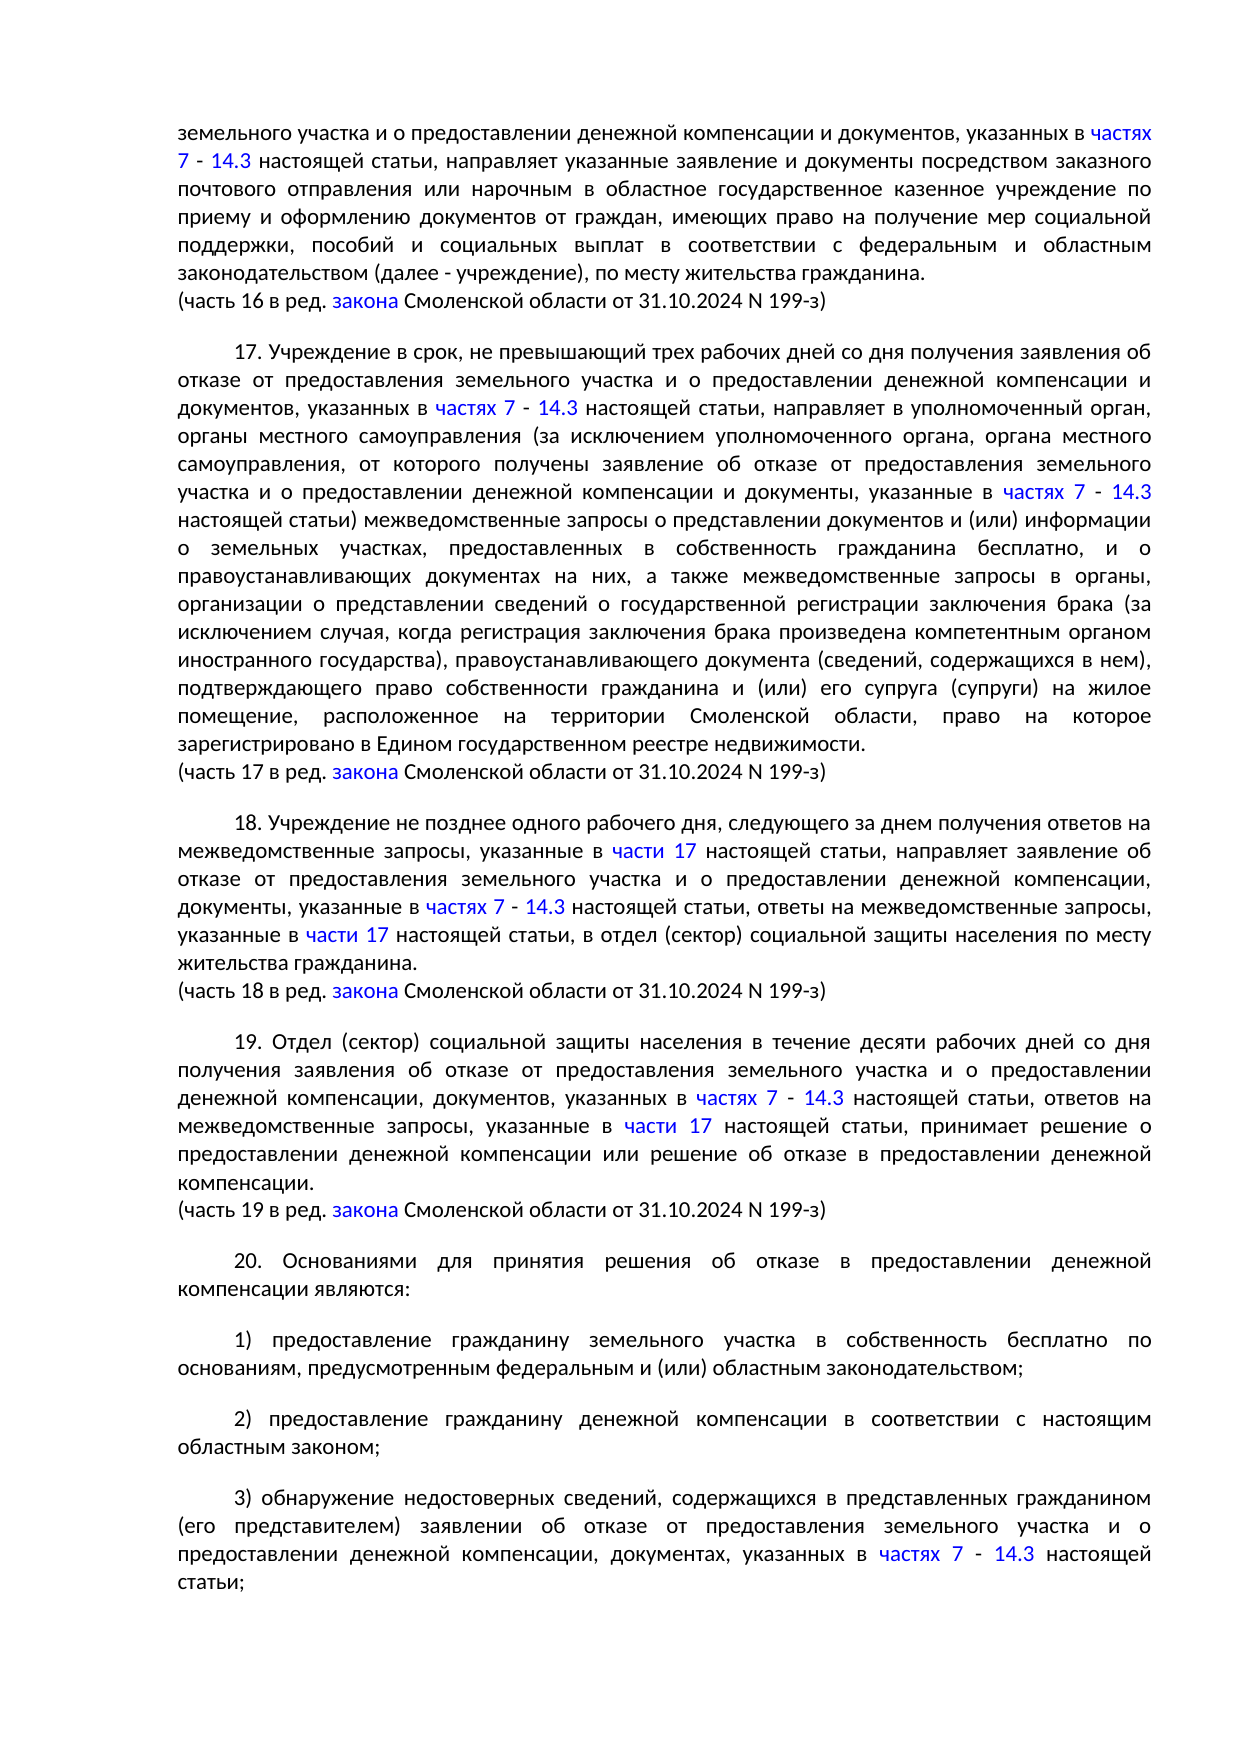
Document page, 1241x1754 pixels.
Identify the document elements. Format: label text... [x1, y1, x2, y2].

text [177, 118, 1152, 286]
text 3) обнаружение недостоверных сведений, содержащихся в представленных гражданином (его представителем) заявлении об отказе от предоставления земельного участка и о предоставлении денежной компенсации, документах, указанных в частях 7 - 14.3 настоящей статьи; [177, 1483, 1152, 1596]
text (часть 16 в ред. закона Смоленской области от 31.10.2024 N 199-з) [177, 286, 1152, 314]
text (часть 17 в ред. закона Смоленской области от 31.10.2024 N 199-з) [177, 757, 1152, 786]
text 18. Учреждение не позднее одного рабочего дня, следующего за днем получения ответов на межведомственные запросы, указанные в части 17 настоящей статьи, направляет заявление об отказе от предоставления земельного участка и о предоставлении денежной компенсации, документы, указанные в частях 7 - 14.3 настоящей статьи, ответы на межведомственные запросы, указанные в части 17 настоящей статьи, в отдел (сектор) социальной защиты населения по месту жительства гражданина. [177, 808, 1152, 977]
text 1) предоставление гражданину земельного участка в собственность бесплатно по основаниям, предусмотренным федеральным и (или) областным законодательством; [177, 1326, 1152, 1382]
text (часть 19 в ред. закона Смоленской области от 31.10.2024 N 199-з) [177, 1196, 1152, 1224]
text 20. Основаниями для принятия решения об отказе в предоставлении денежной компенсации являются: [177, 1247, 1152, 1303]
text 19. Отдел (сектор) социальной защиты населения в течение десяти рабочих дней со дня получения заявления об отказе от предоставления земельного участка и о предоставлении денежной компенсации, документов, указанных в частях 7 - 14.3 настоящей статьи, ответов на межведомственные запросы, указанные в части 17 настоящей статьи, принимает решение о предоставлении денежной компенсации или решение об отказе в предоставлении денежной компенсации. [177, 1027, 1152, 1196]
text 2) предоставление гражданину денежной компенсации в соответствии с настоящим областным законом; [177, 1404, 1152, 1461]
text 17. Учреждение в срок, не превышающий трех рабочих дней со дня получения заявления об отказе от предоставления земельного участка и о предоставлении денежной компенсации и документов, указанных в частях 7 - 14.3 настоящей статьи, направляет в уполномоченный орган, органы местного самоуправления (за исключением уполномоченного органа, органа местного самоуправления, от которого получены заявление об отказе от предоставления земельного участка и о предоставлении денежной компенсации и документы, указанные в частях 7 - 14.3 настоящей статьи) межведомственные запросы о представлении документов и (или) информации о земельных участках, предоставленных в собственность гражданина бесплатно, и о правоустанавливающих документах на них, а также межведомственные запросы в органы, организации о представлении сведений о государственной регистрации заключения брака (за исключением случая, когда регистрация заключения брака произведена компетентным органом иностранного государства), правоустанавливающего документа (сведений, содержащихся в нем), подтверждающего право собственности гражданина и (или) его супруга (супруги) на жилое помещение, расположенное на территории Смоленской области, право на которое зарегистрировано в Едином государственном реестре недвижимости. [177, 337, 1152, 757]
text (часть 18 в ред. закона Смоленской области от 31.10.2024 N 199-з) [177, 977, 1152, 1004]
